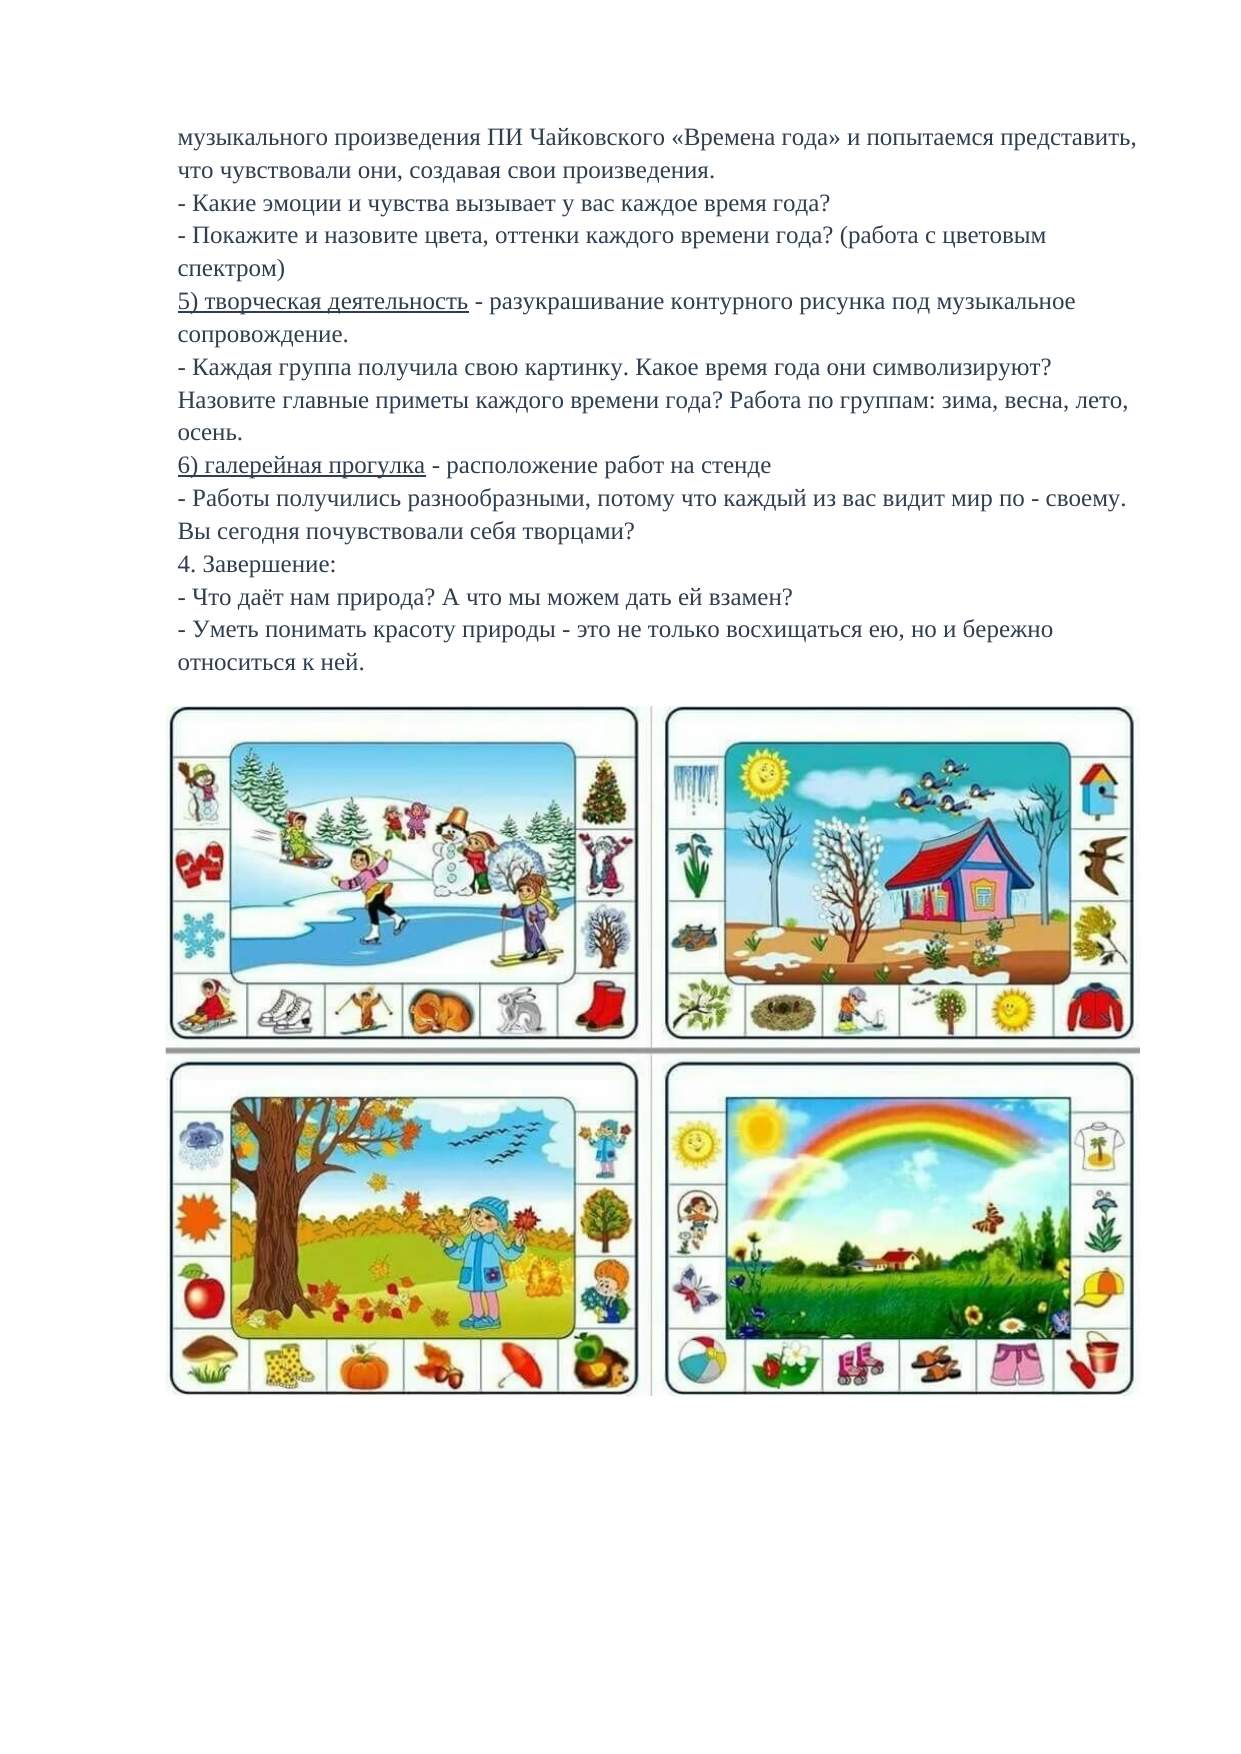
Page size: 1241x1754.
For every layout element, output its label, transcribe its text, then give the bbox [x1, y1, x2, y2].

text 6) галерейная прогулка - расположение работ на стенде [177, 446, 1152, 479]
text - Что даёт нам природа? А что мы можем дать ей взамен? [177, 577, 1152, 610]
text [177, 118, 1152, 184]
text - Каждая группа получила свою картинку. Какое время года они символизируют? Назовите главные приметы каждого времени года? Работа по группам: зима, весна, лето, осень. [177, 348, 1152, 446]
text 5) творческая деятельность - разукрашивание контурного рисунка под музыкальное сопровождение. [177, 282, 1152, 348]
text - Покажите и назовите цвета, оттенки каждого времени года? (работа с цветовым спектром) [177, 217, 1152, 282]
text - Уметь понимать красоту природы - это не только восхищаться ею, но и бережно относиться к ней. [177, 610, 1152, 676]
text - Работы получились разнообразными, потому что каждый из вас видит мир по - своему. Вы сегодня почувствовали себя творцами? [177, 479, 1152, 545]
picture [165, 706, 1140, 1396]
text - Какие эмоции и чувства вызывает у вас каждое время года? [177, 184, 1152, 217]
text 4. Завершение: [177, 545, 1152, 577]
